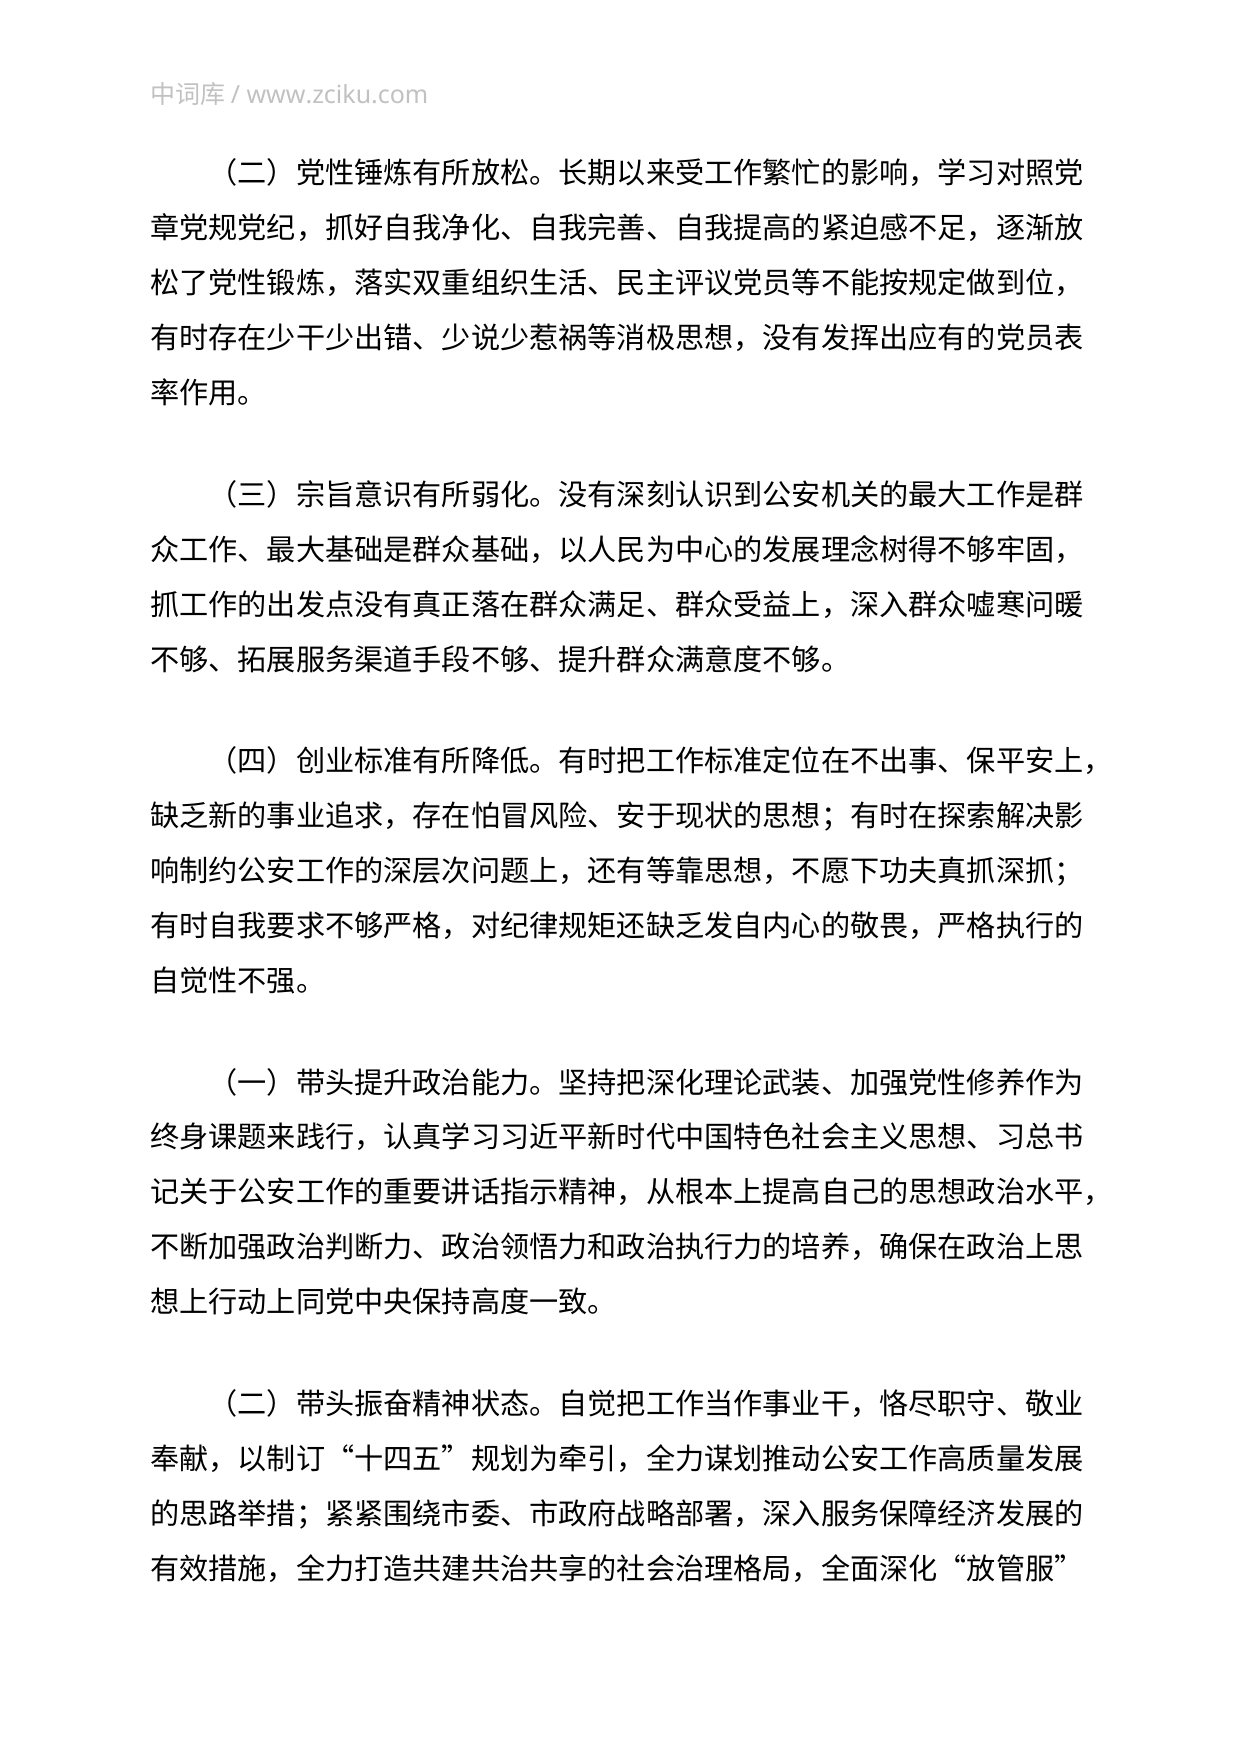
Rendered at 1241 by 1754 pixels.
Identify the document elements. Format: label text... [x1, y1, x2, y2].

text （一）带头提升政治能力。坚持把深化理论武装、加强党性修养作为终身课题来践行，认真学习习近平新时代中国特色社会主义思想、习总书记关于公安工作的重要讲话指示精神，从根本上提高自己的思想政治水平，不断加强政治判断力、政治领悟力和政治执行力的培养，确保在政治上思想上行动上同党中央保持高度一致。 [150, 1059, 1090, 1321]
text （四）创业标准有所降低。有时把工作标准定位在不出事、保平安上，缺乏新的事业追求，存在怕冒风险、安于现状的思想；有时在探索解决影响制约公安工作的深层次问题上，还有等靠思想，不愿下功夫真抓深抓；有时自我要求不够严格，对纪律规矩还缺乏发自内心的敬畏，严格执行的自觉性不强。 [150, 738, 1090, 1000]
text （二）党性锤炼有所放松。长期以来受工作繁忙的影响，学习对照党章党规党纪，抓好自我净化、自我完善、自我提高的紧迫感不足，逐渐放松了党性锻炼，落实双重组织生活、民主评议党员等不能按规定做到位，有时存在少干少出错、少说少惹祸等消极思想，没有发挥出应有的党员表率作用。 [150, 150, 1090, 412]
text （三）宗旨意识有所弱化。没有深刻认识到公安机关的最大工作是群众工作、最大基础是群众基础，以人民为中心的发展理念树得不够牢固，抓工作的出发点没有真正落在群众满足、群众受益上，深入群众嘘寒问暖不够、拓展服务渠道手段不够、提升群众满意度不够。 [150, 471, 1090, 678]
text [150, 1381, 1090, 1587]
